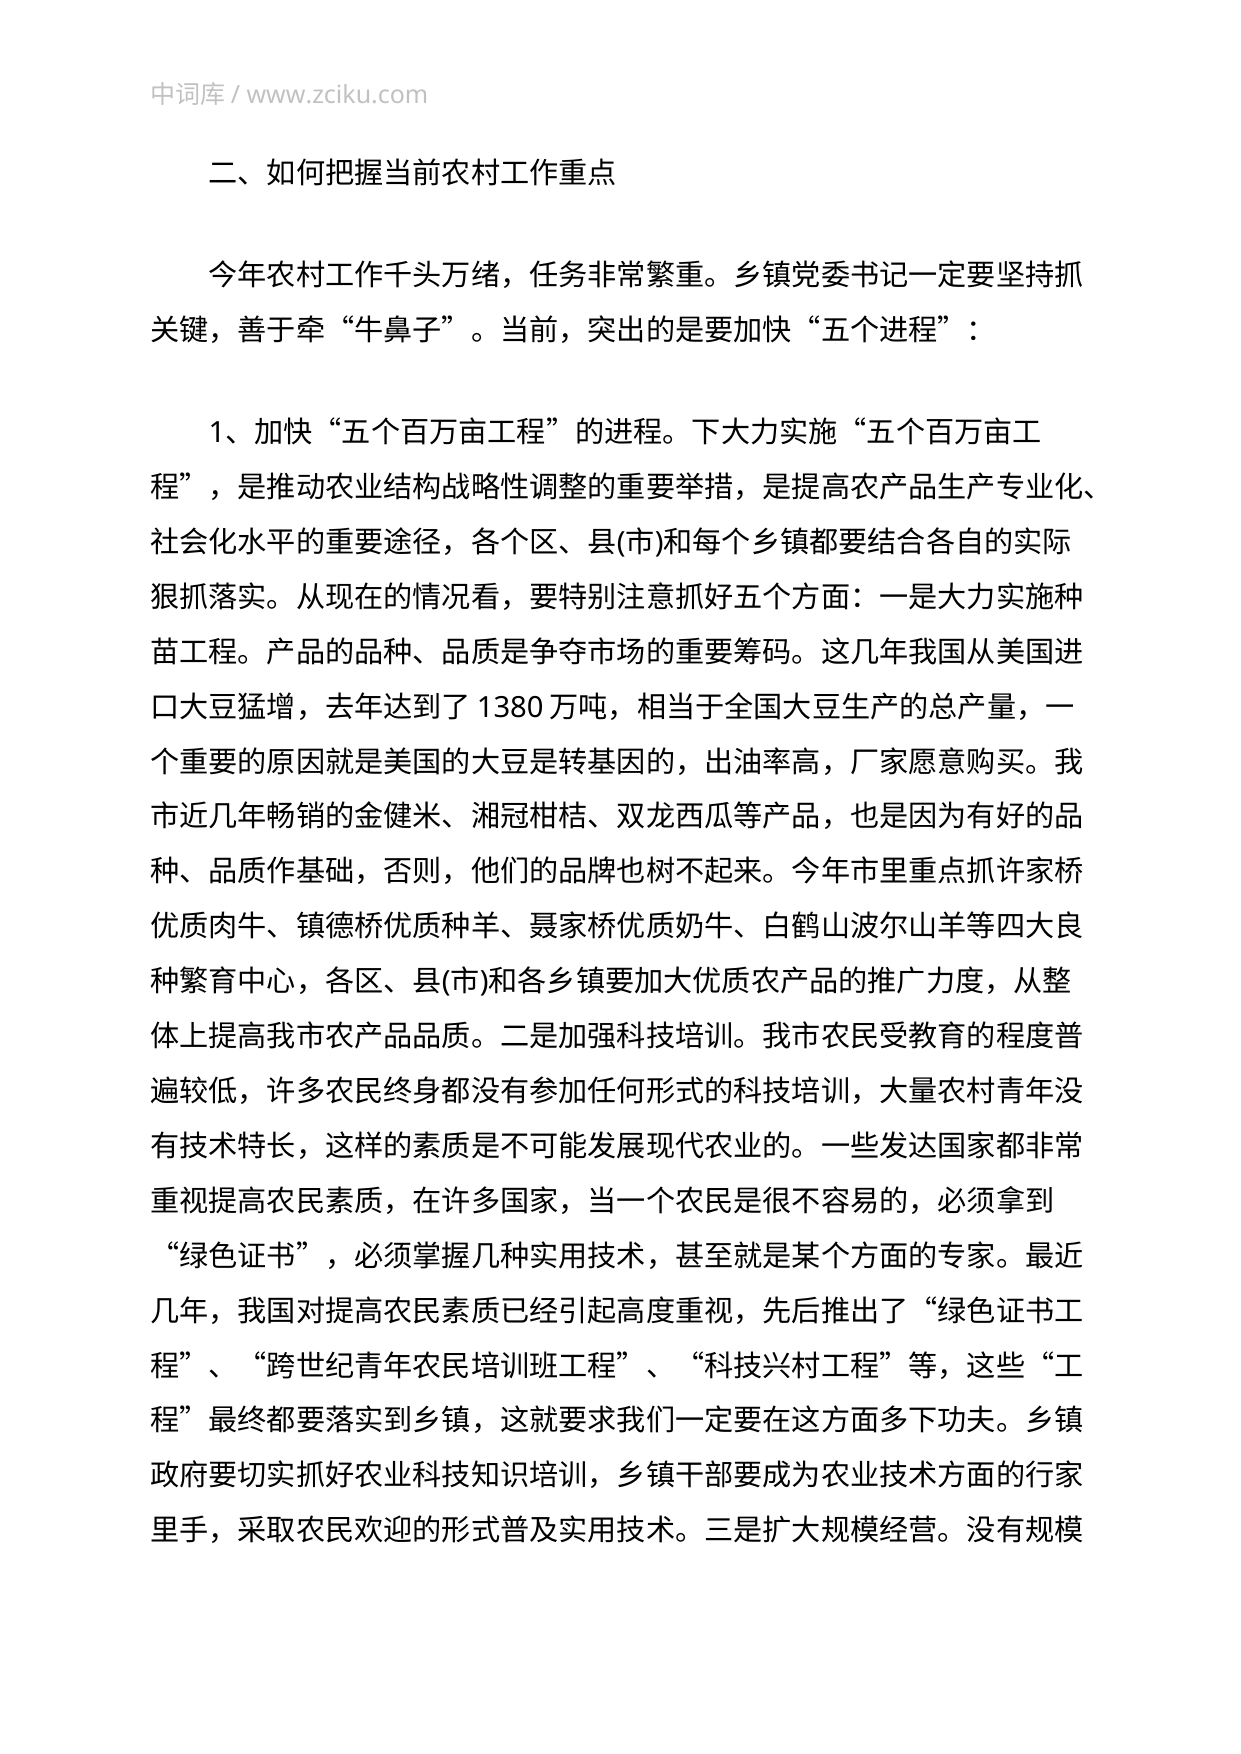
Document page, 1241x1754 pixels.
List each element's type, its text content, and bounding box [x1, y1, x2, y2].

text 今年农村工作千头万绪，任务非常繁重。乡镇党委书记一定要坚持抓关键，善于牵“牛鼻子”。当前，突出的是要加快“五个进程”： [150, 252, 1090, 349]
text 二、如何把握当前农村工作重点 [150, 150, 1090, 192]
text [150, 408, 1090, 1549]
